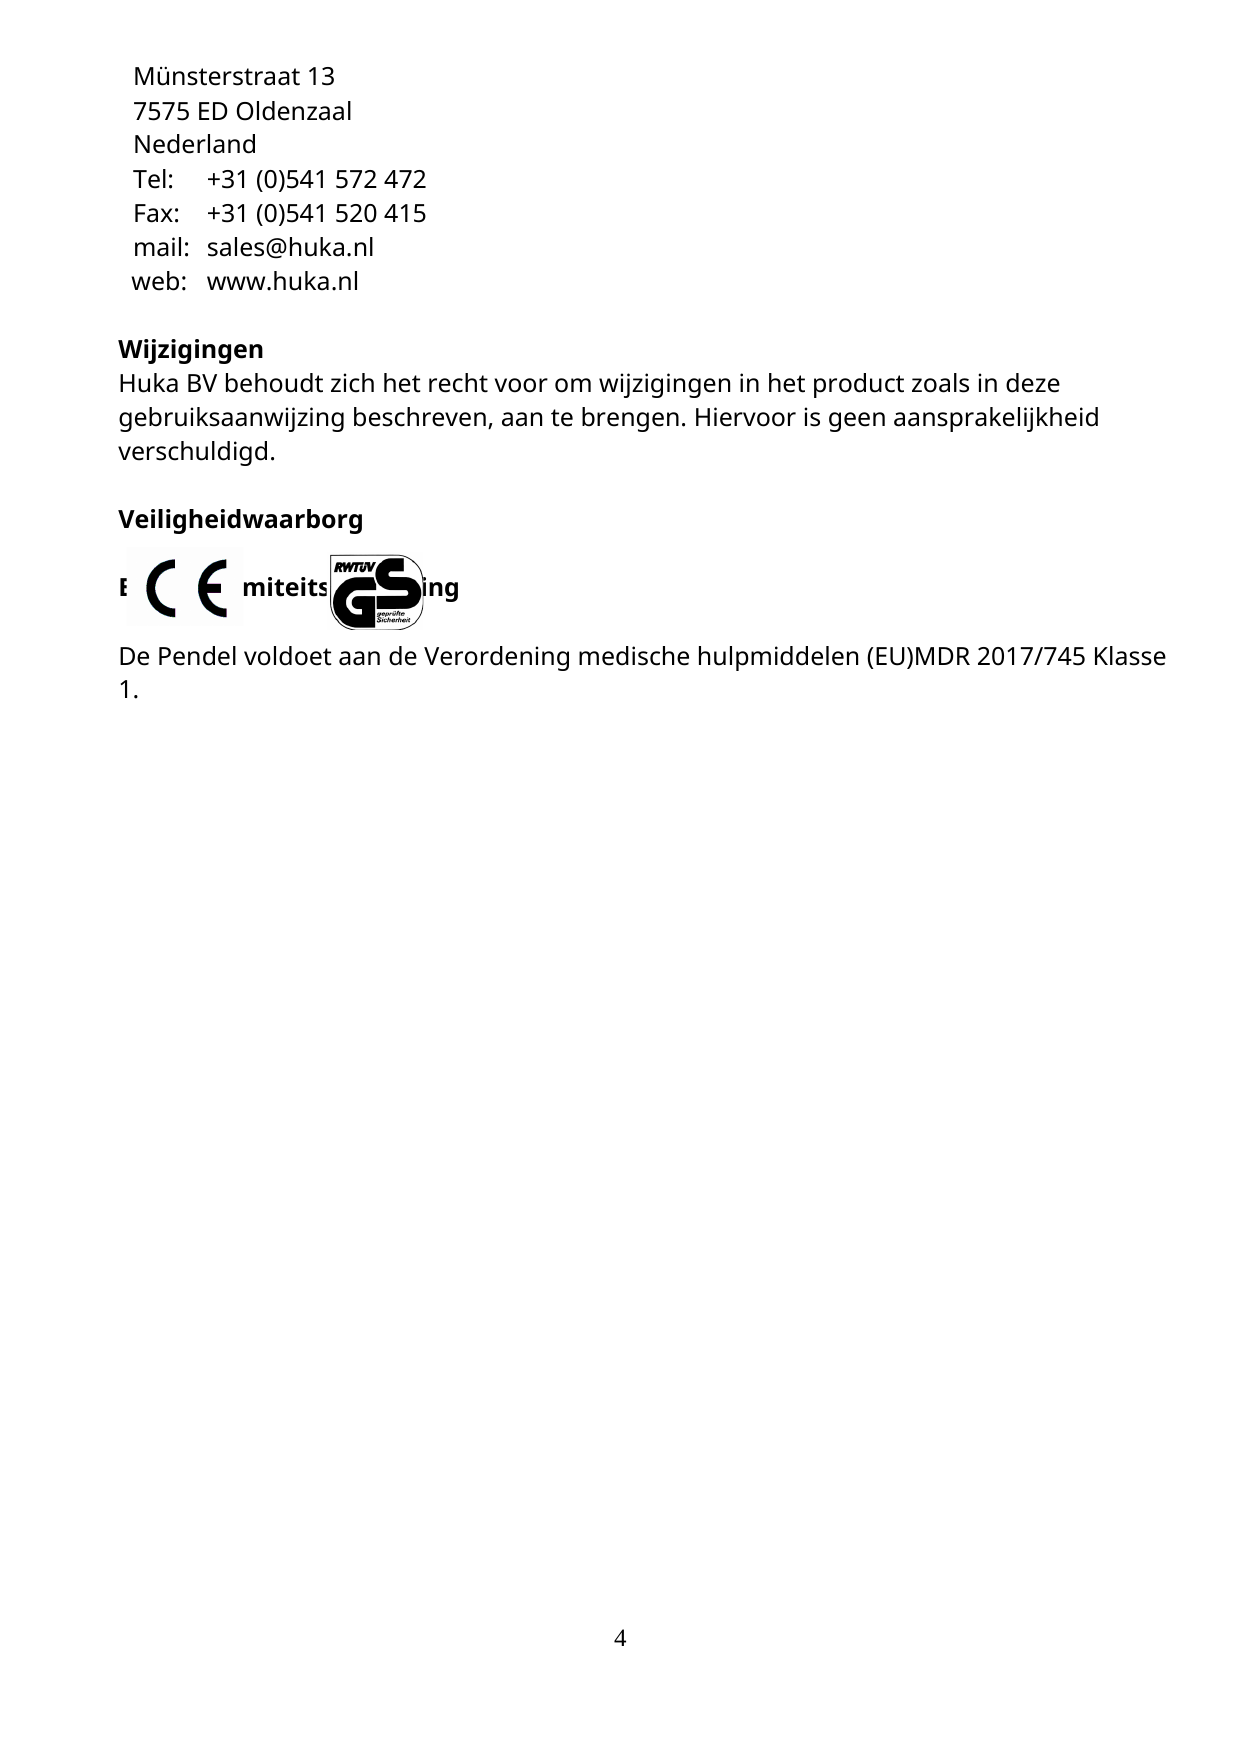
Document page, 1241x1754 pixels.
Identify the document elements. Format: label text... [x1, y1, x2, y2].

text Fax: +31 (0)541 520 415 [133, 195, 1125, 229]
text Tel: +31 (0)541 572 472 [133, 161, 1125, 195]
text EU Conformiteitsverklaring [244, 570, 326, 604]
text verschuldigd. [118, 434, 1181, 468]
text Nederland [133, 127, 1125, 161]
text mail: sales@huka.nl [133, 229, 1125, 263]
text EU Conformiteitsverklaring [424, 570, 1181, 604]
text Münsterstraat 13 [133, 59, 1125, 93]
text De Pendel voldoet aan de Verordening medische hulpmiddelen (EU)MDR 2017/745 Klasse 1. [118, 604, 1181, 706]
text Wijzigingen [118, 332, 1181, 366]
text web: www.huka.nl [118, 263, 1181, 297]
text Veiligheidwaarborg [118, 502, 1181, 536]
text 7575 ED Oldenzaal [133, 93, 1125, 127]
text Huka BV behoudt zich het recht voor om wijzigingen in het product zoals in deze gebruiksaanwijzing beschreven, aan te brengen. Hiervoor is geen aansprakelijkheid [118, 366, 1181, 434]
